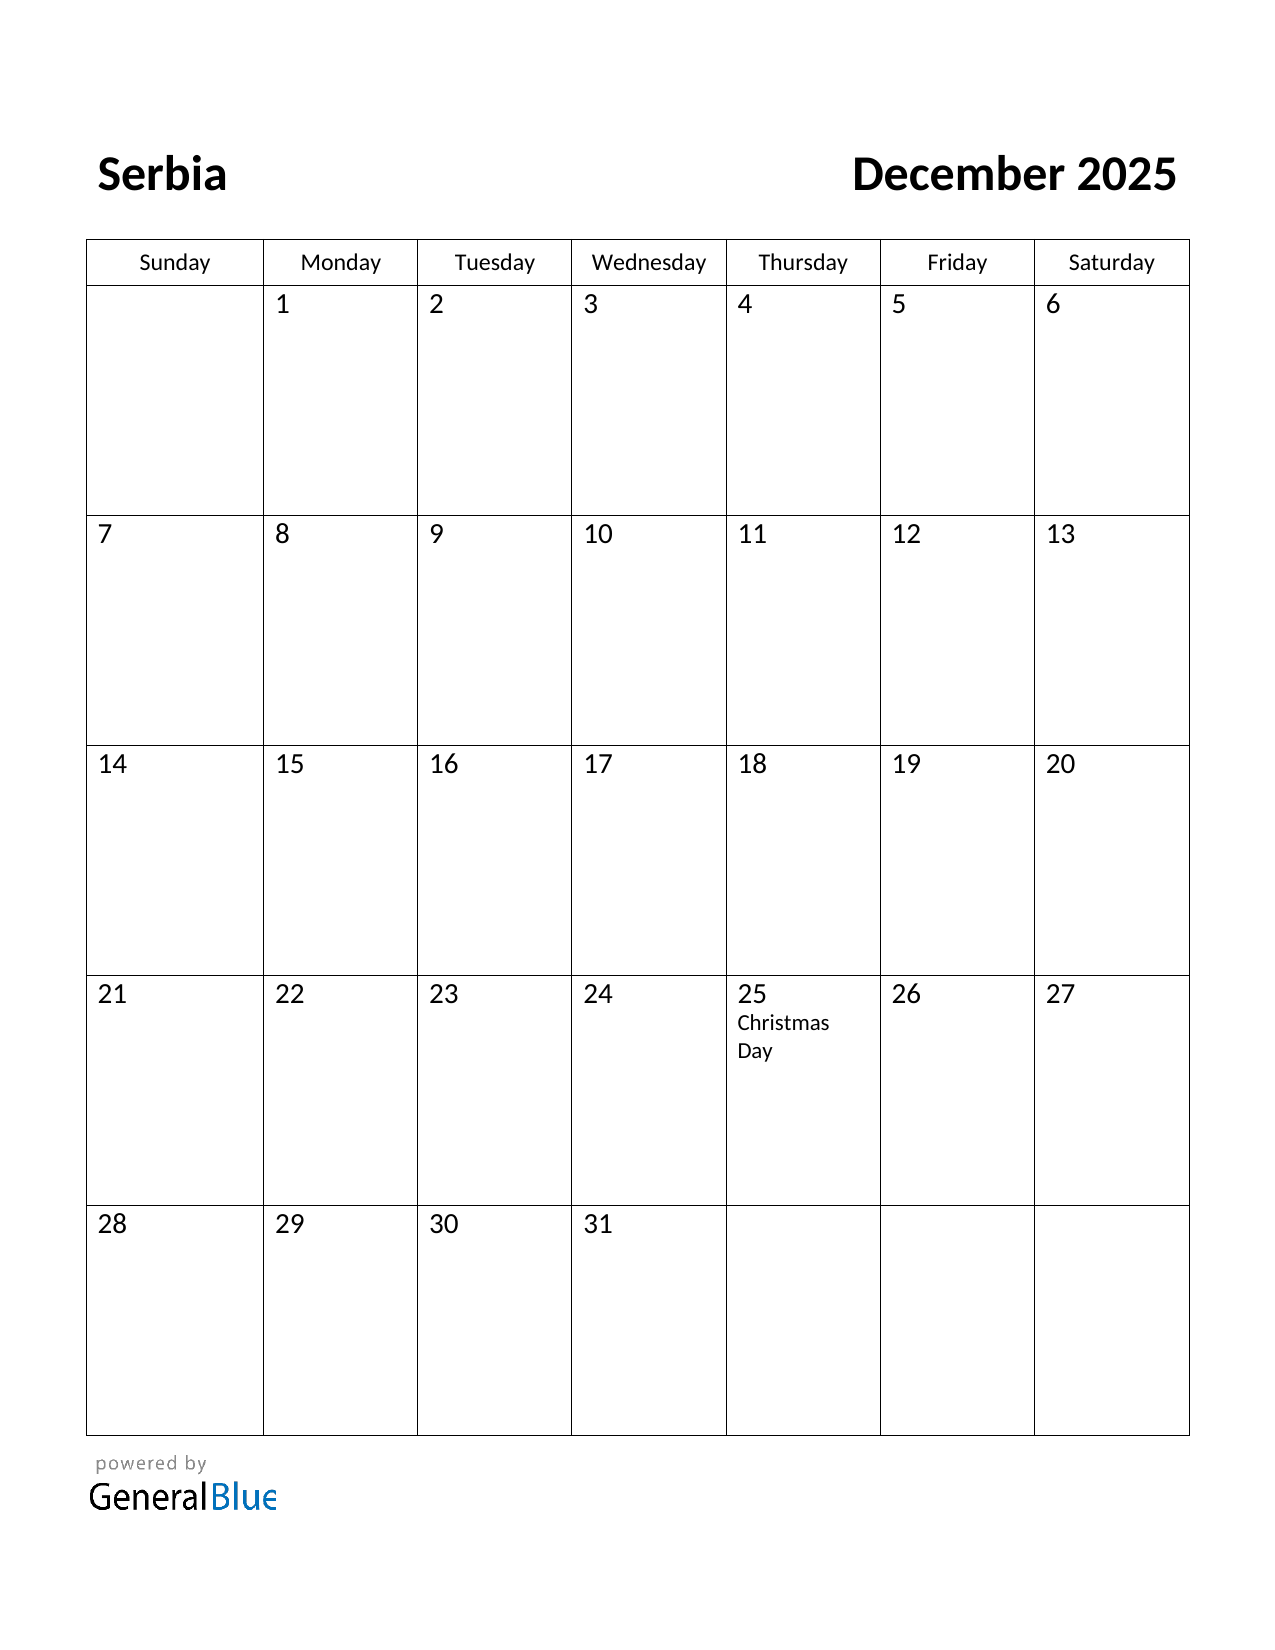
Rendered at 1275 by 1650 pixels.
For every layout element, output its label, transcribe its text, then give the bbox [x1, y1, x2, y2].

table_cell [87, 318, 263, 514]
table_cell [881, 1206, 1034, 1238]
table_cell Christmas Day [727, 1008, 880, 1204]
table_cell 23 [418, 976, 571, 1008]
table_cell [727, 778, 880, 974]
table_cell [418, 318, 571, 514]
table_cell [727, 1238, 880, 1434]
table_cell [87, 1238, 263, 1434]
table_cell 14 [87, 746, 263, 778]
table_cell 11 [727, 516, 880, 548]
table_cell [572, 1238, 726, 1434]
table_header Serbia [86, 105, 572, 239]
table_cell 7 [87, 516, 263, 548]
picture [88, 1452, 276, 1515]
table_cell 25 [727, 976, 880, 1008]
table_cell 26 [881, 976, 1034, 1008]
table_cell 4 [727, 286, 880, 318]
table_cell Sunday [87, 240, 263, 284]
table_cell [1035, 1238, 1189, 1434]
table_cell 28 [87, 1206, 263, 1238]
table_cell [881, 318, 1034, 514]
table_cell Tuesday [418, 240, 571, 284]
table_cell 31 [572, 1206, 726, 1238]
table_cell [87, 778, 263, 974]
table_cell [572, 778, 726, 974]
table_cell [727, 548, 880, 744]
table_cell Thursday [727, 240, 880, 284]
table_cell [87, 1008, 263, 1204]
table_cell Saturday [1035, 240, 1189, 284]
table_cell [881, 778, 1034, 974]
table_cell [264, 1238, 417, 1434]
table_cell Monday [264, 240, 417, 284]
table_cell [572, 548, 726, 744]
table_cell [87, 548, 263, 744]
table_cell Wednesday [572, 240, 726, 284]
table_cell [264, 1008, 417, 1204]
table_cell [1035, 318, 1189, 514]
table_cell [418, 778, 571, 974]
table_header December 2025 [572, 105, 1189, 239]
table_cell 18 [727, 746, 880, 778]
table_cell 8 [264, 516, 417, 548]
table_cell 1 [264, 286, 417, 318]
table_cell 27 [1035, 976, 1189, 1008]
table_cell 20 [1035, 746, 1189, 778]
table_cell [881, 1238, 1034, 1434]
table_cell 22 [264, 976, 417, 1008]
table_cell 30 [418, 1206, 571, 1238]
table_cell 9 [418, 516, 571, 548]
table_cell 2 [418, 286, 571, 318]
table_cell [727, 318, 880, 514]
table_cell [1035, 1206, 1189, 1238]
table_cell 10 [572, 516, 726, 548]
table_cell [87, 286, 263, 318]
table_cell 29 [264, 1206, 417, 1238]
table_cell [1035, 1008, 1189, 1204]
table_cell [264, 318, 417, 514]
table_cell [418, 1008, 571, 1204]
table_cell [572, 1008, 726, 1204]
table_cell [1035, 778, 1189, 974]
table_cell [264, 548, 417, 744]
table_cell [264, 778, 417, 974]
table_cell [418, 1238, 571, 1434]
table_cell [86, 1436, 1189, 1534]
table_cell 19 [881, 746, 1034, 778]
table_cell 3 [572, 286, 726, 318]
table_cell 16 [418, 746, 571, 778]
table_cell [727, 1206, 880, 1238]
table_cell 21 [87, 976, 263, 1008]
table_cell [1035, 548, 1189, 744]
table_cell 15 [264, 746, 417, 778]
table_cell [881, 1008, 1034, 1204]
table_cell [418, 548, 571, 744]
table_cell 24 [572, 976, 726, 1008]
table_cell 17 [572, 746, 726, 778]
table_cell [881, 548, 1034, 744]
table_cell Friday [881, 240, 1034, 284]
table_cell 5 [881, 286, 1034, 318]
table_cell 13 [1035, 516, 1189, 548]
table_cell 6 [1035, 286, 1189, 318]
table_cell [572, 318, 726, 514]
table_cell 12 [881, 516, 1034, 548]
